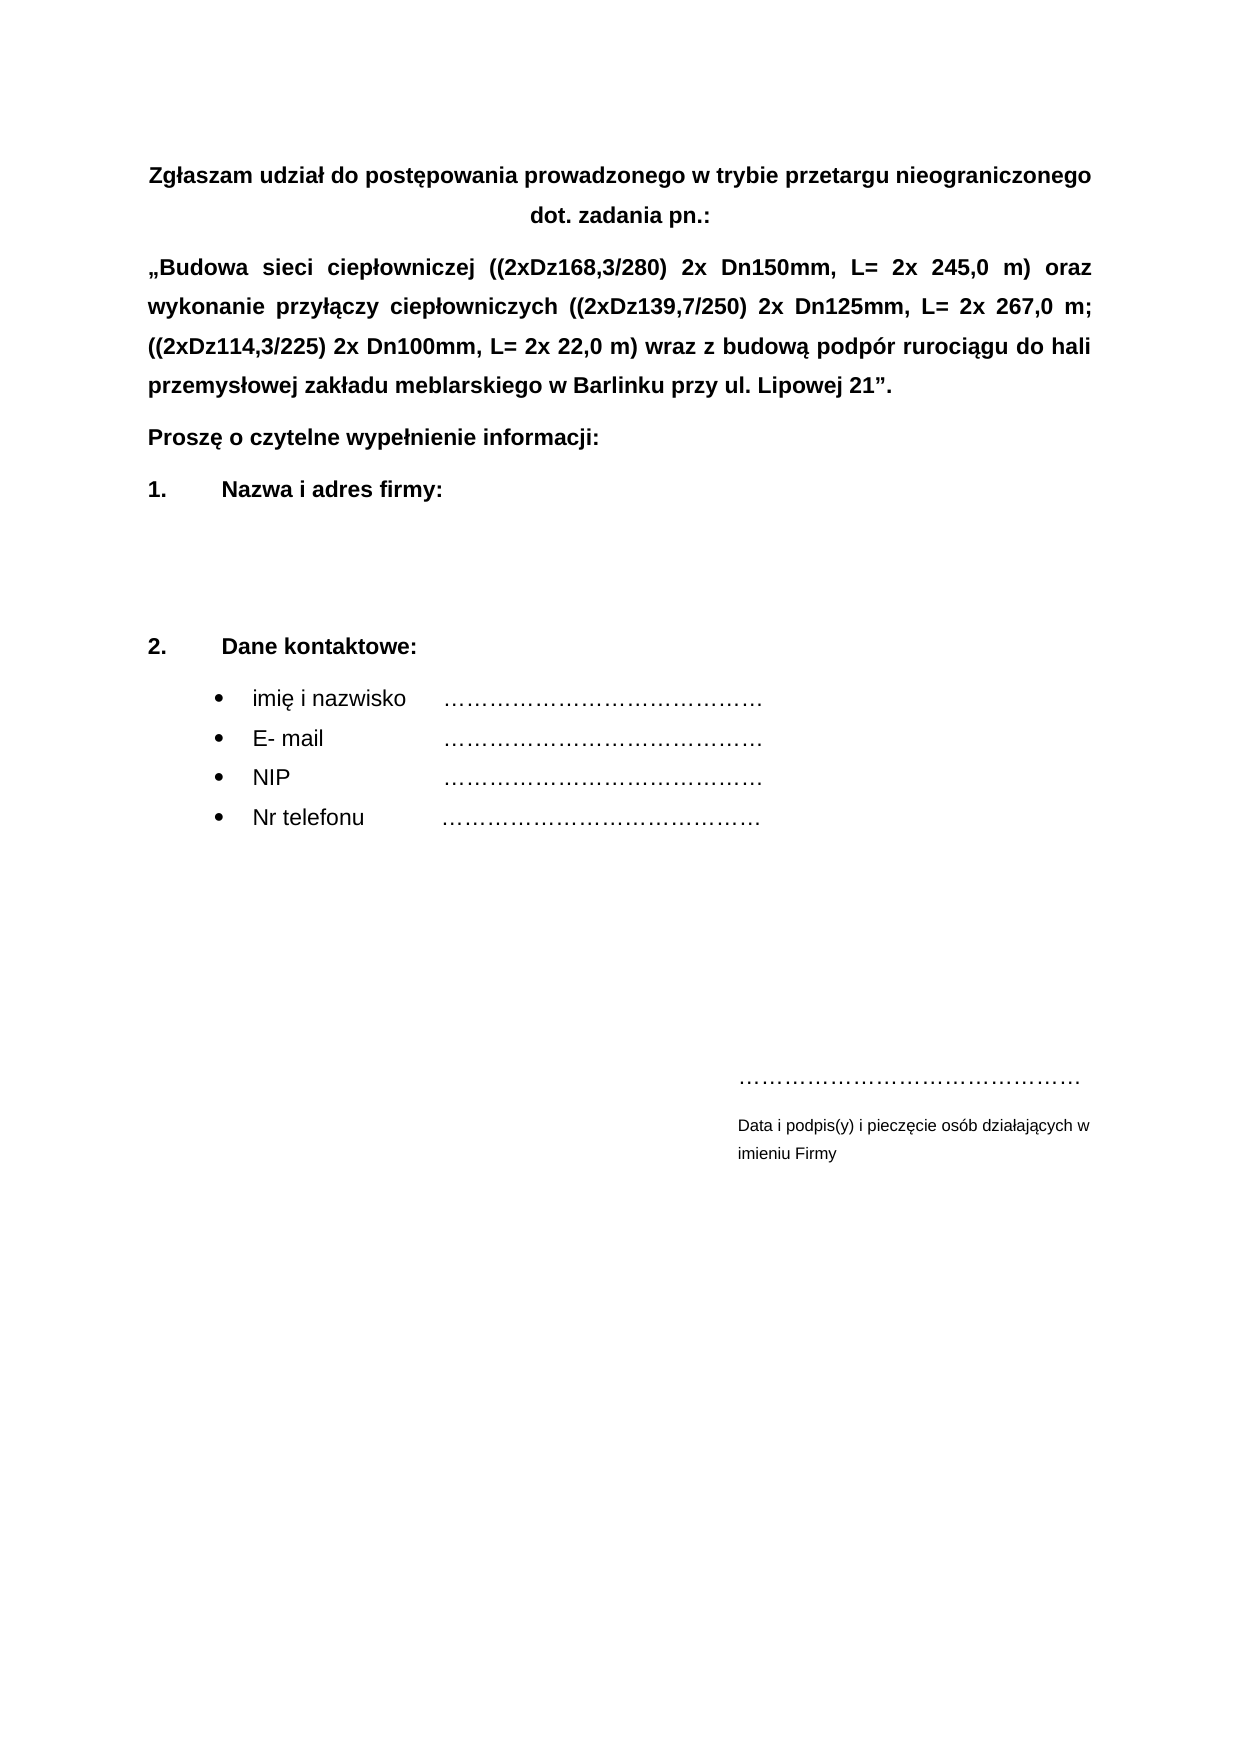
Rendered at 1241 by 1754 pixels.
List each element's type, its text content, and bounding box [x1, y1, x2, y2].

list NIP …………………………………… [215, 764, 1093, 790]
text „Budowa sieci ciepłowniczej ((2xDz168,3/280) 2x Dn150mm, L= 2x 245,0 m) oraz wykonanie przyłączy ciepłowniczych ((2xDz139,7/250) 2x Dn125mm, L= 2x 267,0 m; ((2xDz114,3/225) 2x Dn100mm, L= 2x 22,0 m) wraz z budową podpór rurociągu do hali przemysłowej zakładu meblarskiego w Barlinku przy ul. Lipowej 21”. [148, 254, 1093, 399]
text Data i podpis(y) i pieczęcie osób działających w imieniu Firmy [738, 1115, 1093, 1163]
text 1. Nazwa i adres firmy: [148, 476, 1093, 503]
text Proszę o czytelne wypełnienie informacji: [148, 424, 1093, 451]
list E- mail …………………………………… [215, 724, 1093, 751]
list Nr telefonu …………………………………… [215, 803, 1093, 830]
list imię i nazwisko …………………………………… [215, 685, 1093, 711]
text Zgłaszam udział do postępowania prowadzonego w trybie przetargu nieograniczonego dot. zadania pn.: [148, 162, 1093, 228]
text 2. Dane kontaktowe: [148, 633, 1093, 659]
text ……………………………………… [148, 1063, 1093, 1090]
